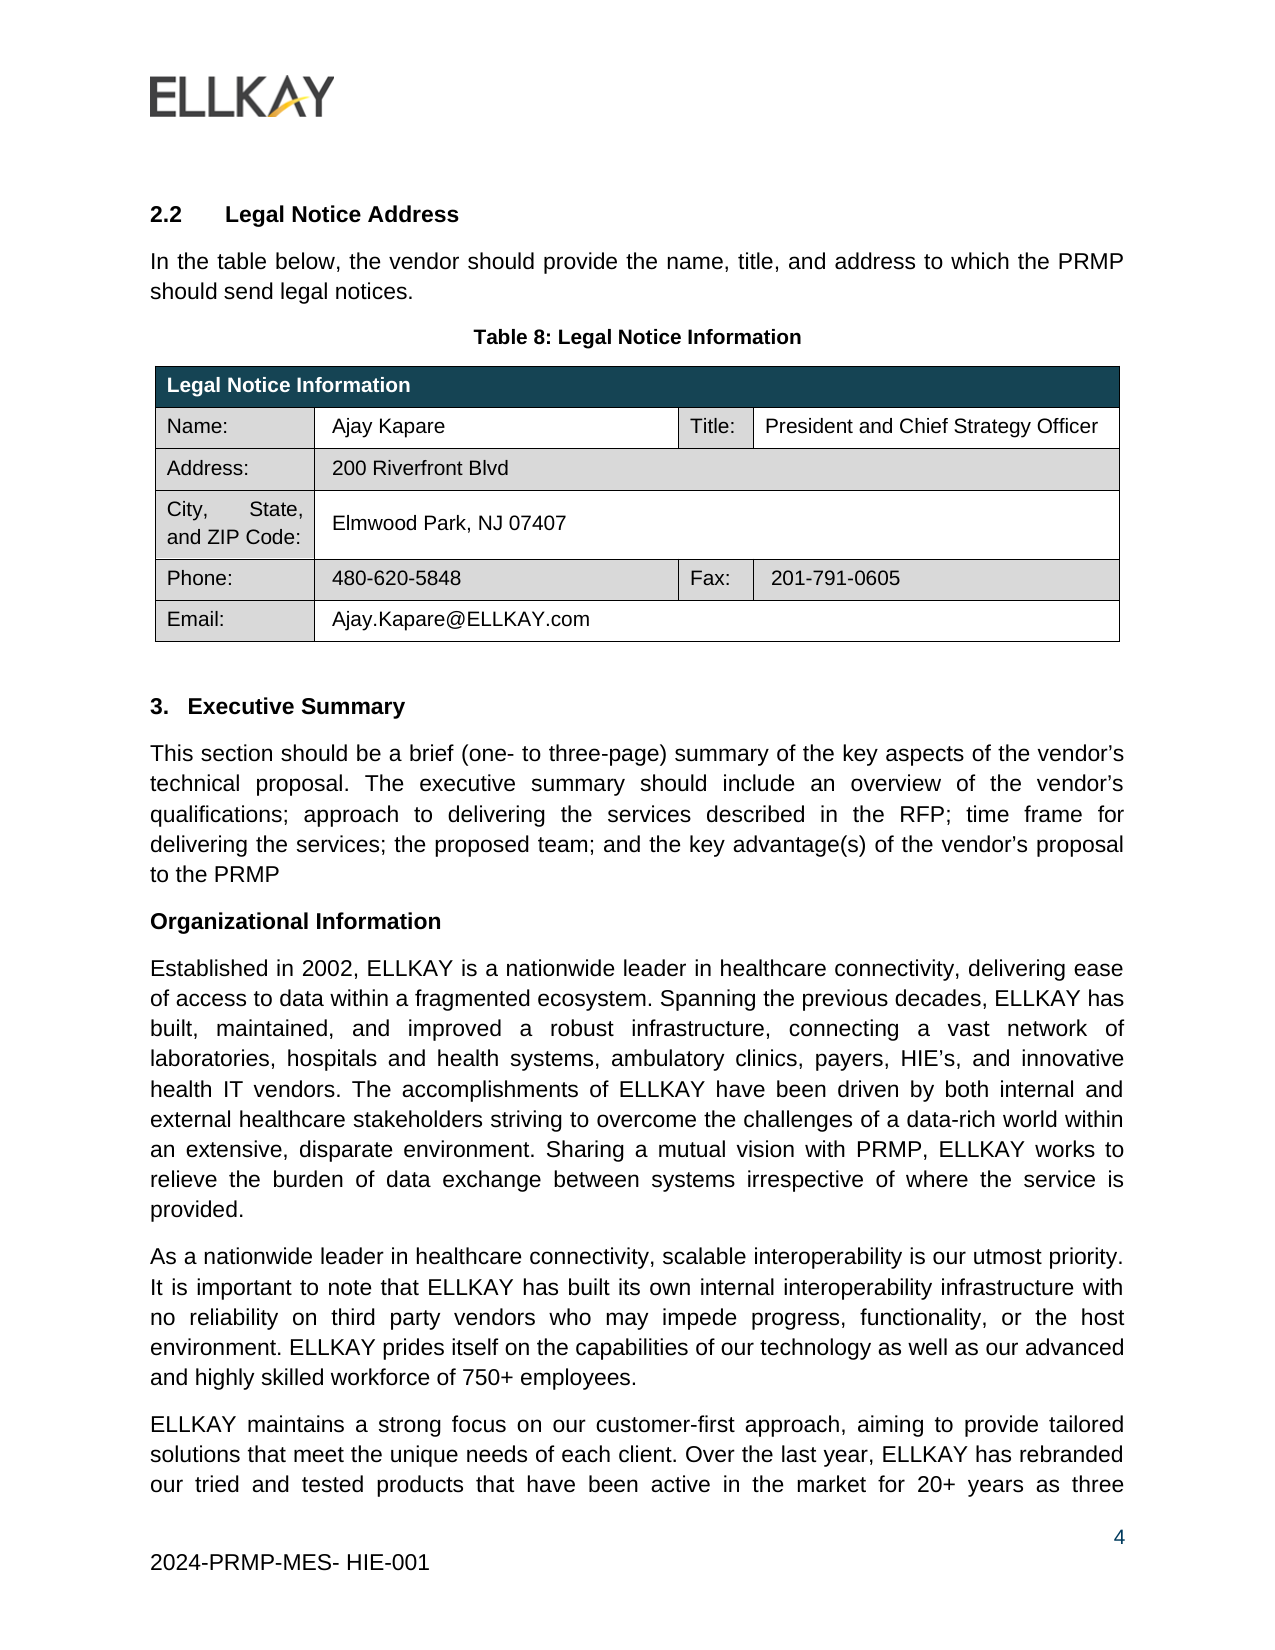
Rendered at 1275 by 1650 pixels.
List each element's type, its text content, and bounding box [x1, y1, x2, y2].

table_cell Ajay.Kapare@ELLKAY.com [315, 601, 1119, 641]
table_cell 201-791-0605 [754, 560, 1119, 600]
table_cell 200 Riverfront Blvd [315, 449, 1119, 490]
table_header Legal Notice Information [156, 367, 1119, 407]
text This section should be a brief (one- to three-page) summary of the key aspects of the vendor’s technical proposal. The executive summary should include an overview of the vendor’s qualifications; approach to delivering the services described in the RFP; time frame for delivering the services; the proposed team; and the key advantage(s) of the vendor’s proposal to the PRMP [150, 740, 1125, 887]
table_cell Title: [679, 408, 753, 448]
table_cell Phone: [156, 560, 314, 600]
table_cell Elmwood Park, NJ 07407 [315, 491, 1119, 558]
table_cell President and Chief Strategy Officer [754, 408, 1119, 448]
text 2.2 Legal Notice Address [150, 201, 1125, 227]
text Table 8: Legal Notice Information [150, 325, 1125, 349]
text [150, 1411, 1125, 1498]
list Executive Summary [150, 693, 1125, 720]
table_cell Address: [156, 449, 314, 490]
text Established in 2002, ELLKAY is a nationwide leader in healthcare connectivity, delivering ease of access to data within a fragmented ecosystem. Spanning the previous decades, ELLKAY has built, maintained, and improved a robust infrastructure, connecting a vast network of laboratories, hospitals and health systems, ambulatory clinics, payers, HIE’s, and innovative health IT vendors. The accomplishments of ELLKAY have been driven by both internal and external healthcare stakeholders striving to overcome the challenges of a data-rich world within an extensive, disparate environment. Sharing a mutual vision with PRMP, ELLKAY works to relieve the burden of data exchange between systems irrespective of where the service is provided. [150, 955, 1125, 1223]
table_cell Name: [156, 408, 314, 448]
table_cell 480-620-5848 [315, 560, 678, 600]
table_cell Email: [156, 601, 314, 641]
text Organizational Information [150, 908, 1125, 934]
table_cell City, State, and ZIP Code: [156, 491, 314, 558]
text As a nationwide leader in healthcare connectivity, scalable interoperability is our utmost priority. It is important to note that ELLKAY has built its own internal interoperability infrastructure with no reliability on third party vendors who may impede progress, functionality, or the host environment. ELLKAY prides itself on the capabilities of our technology as well as our advanced and highly skilled workforce of 750+ employees. [150, 1243, 1125, 1391]
picture [150, 75, 334, 117]
table_cell Ajay Kapare [315, 408, 678, 448]
text In the table below, the vendor should provide the name, title, and address to which the PRMP should send legal notices. [150, 248, 1125, 304]
table_cell Fax: [679, 560, 753, 600]
